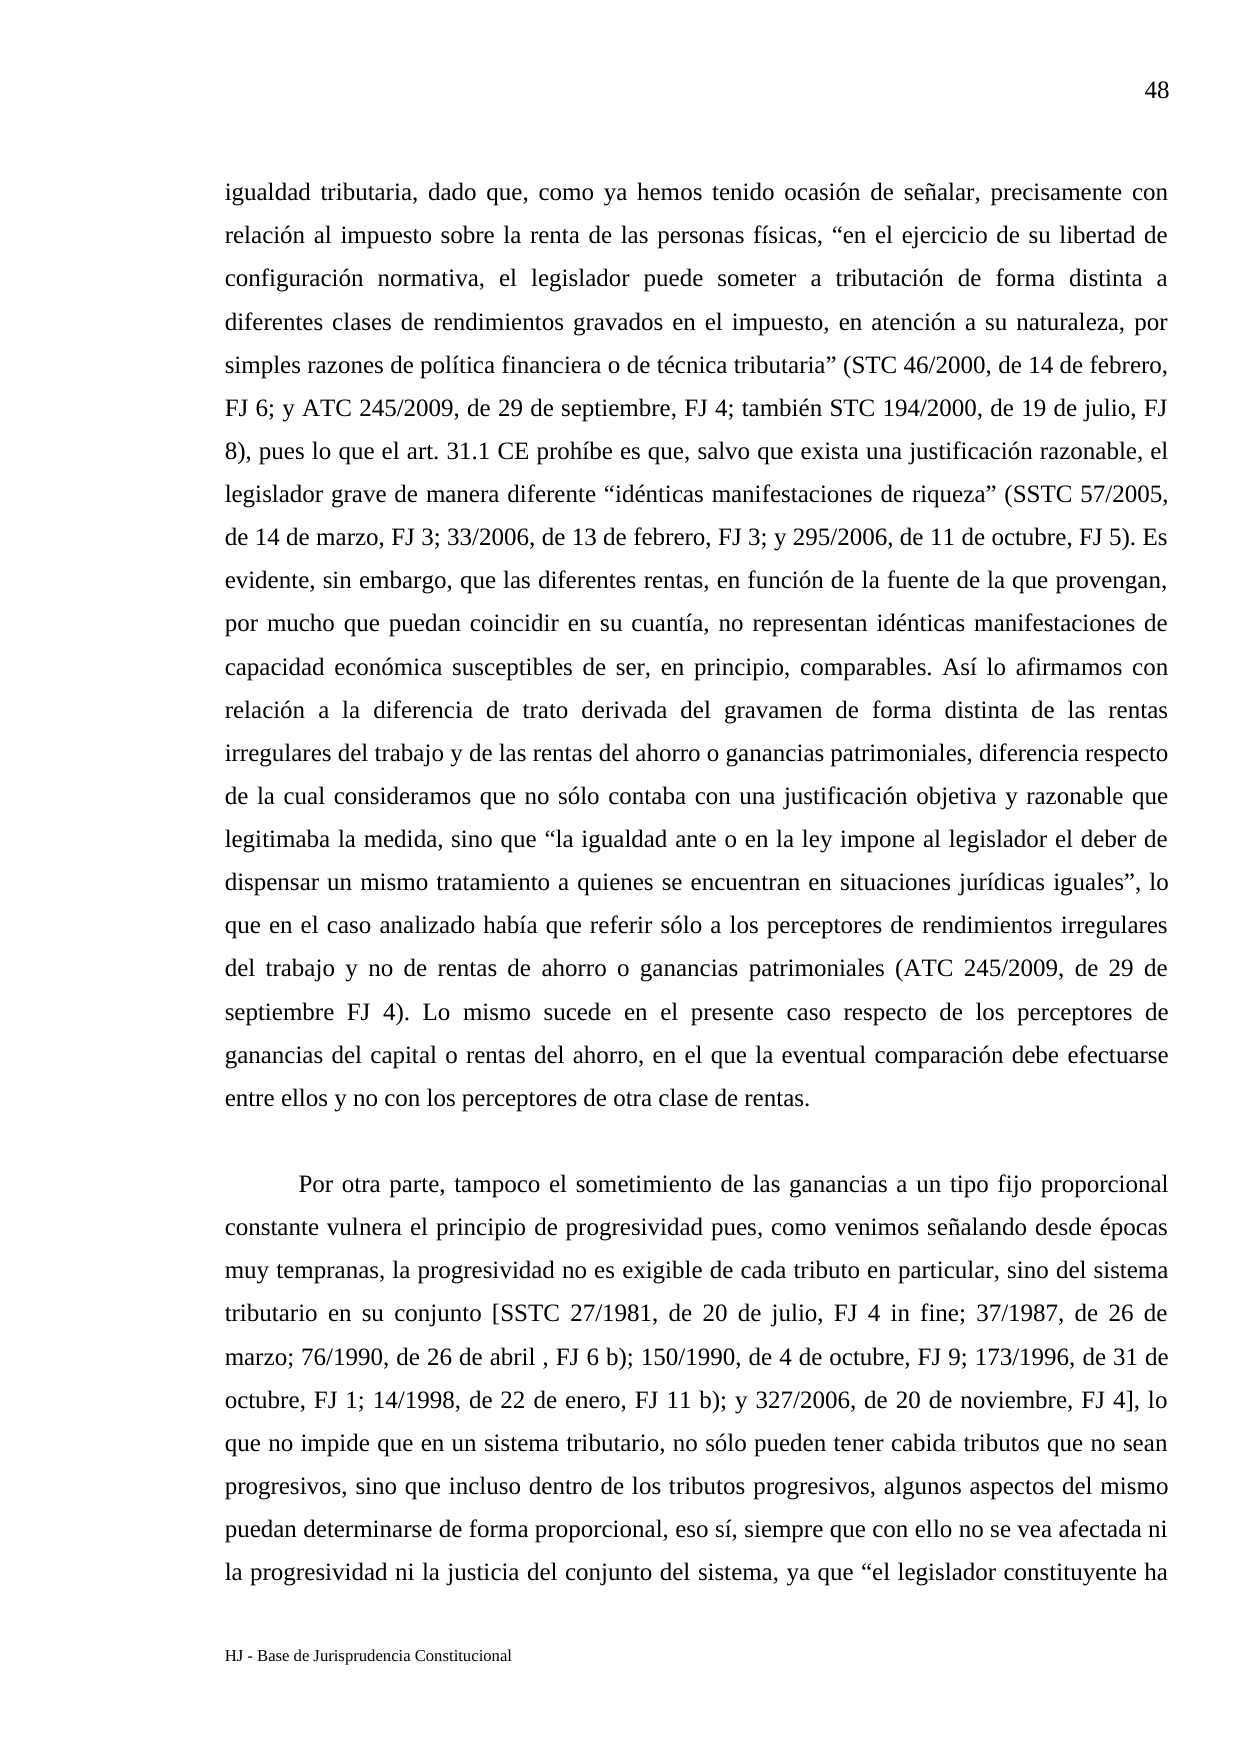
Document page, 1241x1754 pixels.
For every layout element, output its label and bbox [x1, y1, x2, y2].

text [224, 1169, 1169, 1586]
text [224, 177, 1169, 1112]
